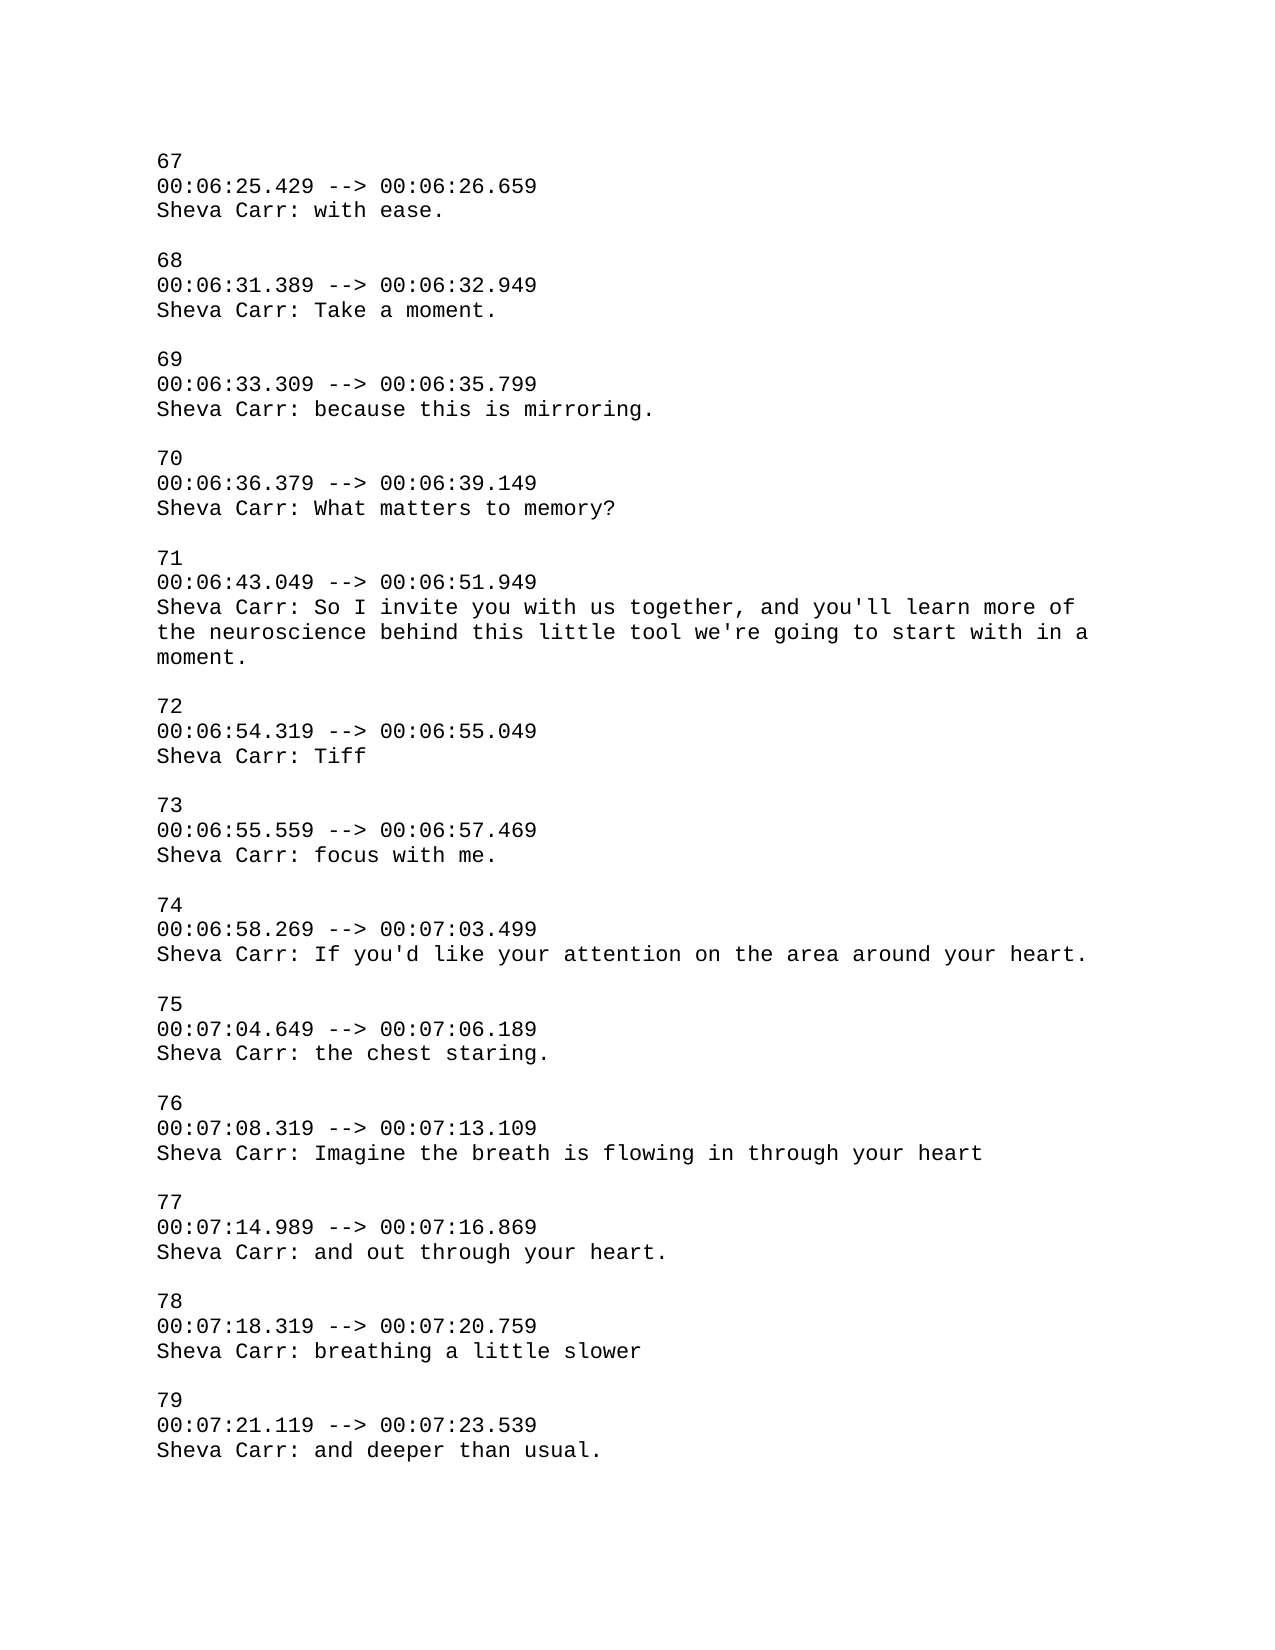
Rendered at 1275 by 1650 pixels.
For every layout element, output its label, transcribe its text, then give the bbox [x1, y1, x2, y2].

text 79 [156, 1389, 1118, 1414]
text 78 [156, 1290, 1118, 1315]
text 00:06:31.389 --> 00:06:32.949 [156, 274, 1118, 299]
text Sheva Carr: Imagine the breath is flowing in through your heart [156, 1142, 1118, 1166]
text Sheva Carr: and deeper than usual. [156, 1439, 1118, 1464]
text 00:06:36.379 --> 00:06:39.149 [156, 472, 1118, 497]
text 71 [156, 547, 1118, 571]
text 75 [156, 993, 1118, 1018]
text 00:07:08.319 --> 00:07:13.109 [156, 1117, 1118, 1142]
text 00:06:43.049 --> 00:06:51.949 [156, 571, 1118, 596]
text 00:06:55.559 --> 00:06:57.469 [156, 819, 1118, 844]
text 00:06:33.309 --> 00:06:35.799 [156, 373, 1118, 398]
text 00:07:14.989 --> 00:07:16.869 [156, 1216, 1118, 1241]
text Sheva Carr: Tiff [156, 745, 1118, 770]
text 76 [156, 1092, 1118, 1117]
text 00:07:18.319 --> 00:07:20.759 [156, 1315, 1118, 1340]
text 69 [156, 348, 1118, 373]
text 73 [156, 794, 1118, 819]
text 77 [156, 1191, 1118, 1216]
text Sheva Carr: and out through your heart. [156, 1241, 1118, 1266]
text 00:06:25.429 --> 00:06:26.659 [156, 175, 1118, 199]
text Sheva Carr: the chest staring. [156, 1042, 1118, 1067]
text Sheva Carr: focus with me. [156, 844, 1118, 869]
text 67 [156, 150, 1118, 175]
text 68 [156, 249, 1118, 274]
text 74 [156, 894, 1118, 918]
text Sheva Carr: Take a moment. [156, 299, 1118, 323]
text 72 [156, 695, 1118, 720]
text 70 [156, 447, 1118, 472]
text Sheva Carr: with ease. [156, 199, 1118, 224]
text 00:07:21.119 --> 00:07:23.539 [156, 1414, 1118, 1439]
text 00:06:58.269 --> 00:07:03.499 [156, 918, 1118, 943]
text Sheva Carr: What matters to memory? [156, 497, 1118, 522]
text Sheva Carr: breathing a little slower [156, 1340, 1118, 1365]
text 00:07:04.649 --> 00:07:06.189 [156, 1018, 1118, 1042]
text Sheva Carr: because this is mirroring. [156, 398, 1118, 423]
text Sheva Carr: If you'd like your attention on the area around your heart. [156, 943, 1118, 968]
text 00:06:54.319 --> 00:06:55.049 [156, 720, 1118, 745]
text Sheva Carr: So I invite you with us together, and you'll learn more of the neuroscience behind this little tool we're going to start with in a moment. [156, 596, 1118, 671]
